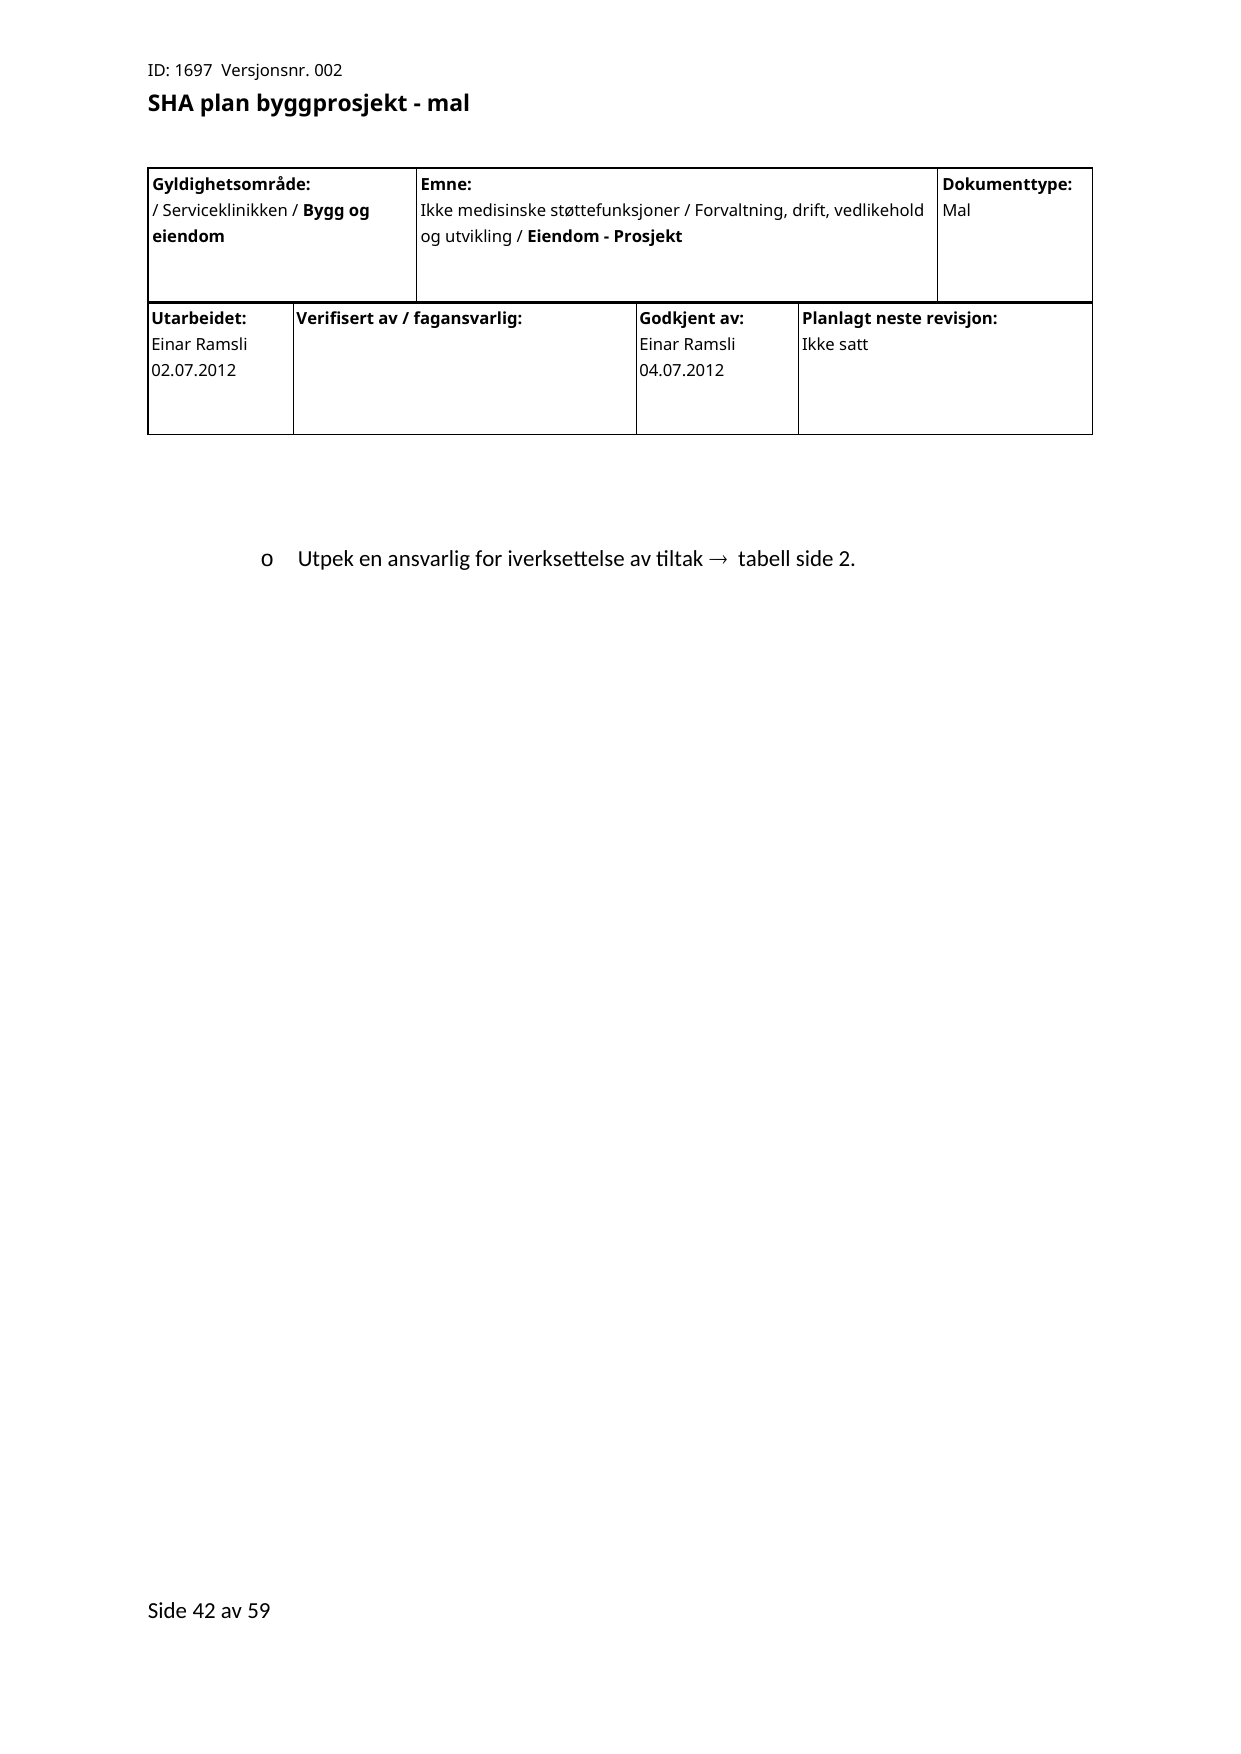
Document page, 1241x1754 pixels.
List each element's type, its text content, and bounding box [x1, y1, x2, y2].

list Utpek en ansvarlig for iverksettelse av tiltak tabell side 2. [260, 544, 1092, 574]
